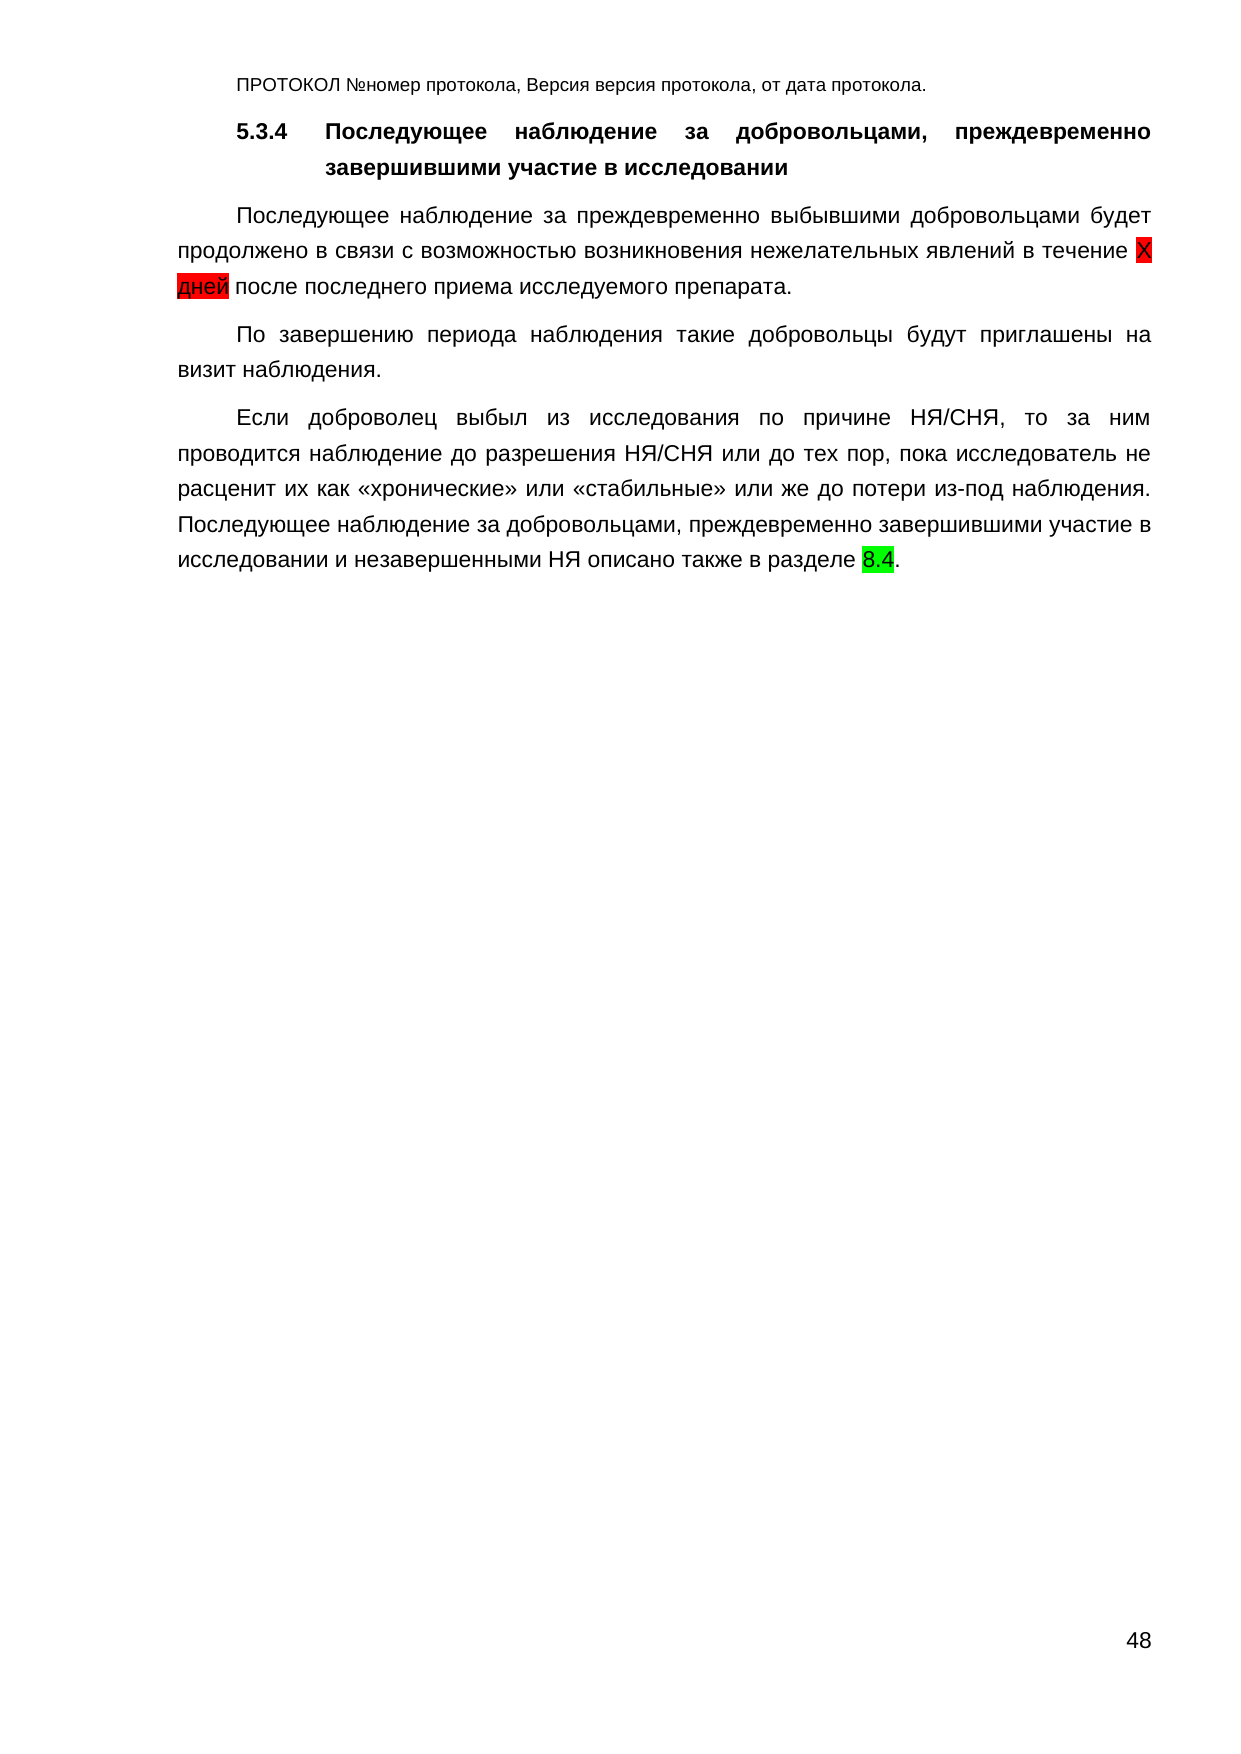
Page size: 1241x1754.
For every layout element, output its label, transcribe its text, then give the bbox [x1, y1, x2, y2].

text Если доброволец выбыл из исследования по причине НЯ/СНЯ, то за ним проводится наблюдение до разрешения НЯ/СНЯ или до тех пор, пока исследователь не расценит их как «хронические» или «стабильные» или же до потери из-под наблюдения. Последующее наблюдение за добровольцами, преждевременно завершившими участие в исследовании и незавершенными НЯ описано также в разделе 8.4. [177, 404, 1152, 573]
subtitle Последующее наблюдение за добровольцами, преждевременно завершившими участие в исследовании [236, 118, 1152, 180]
text По завершению периода наблюдения такие добровольцы будут приглашены на визит наблюдения. [177, 321, 1152, 383]
text Последующее наблюдение за преждевременно выбывшими добровольцами будет продолжено в связи с возможностью возникновения нежелательных явлений в течение после последнего приема исследуемого препарата. [177, 202, 1152, 299]
